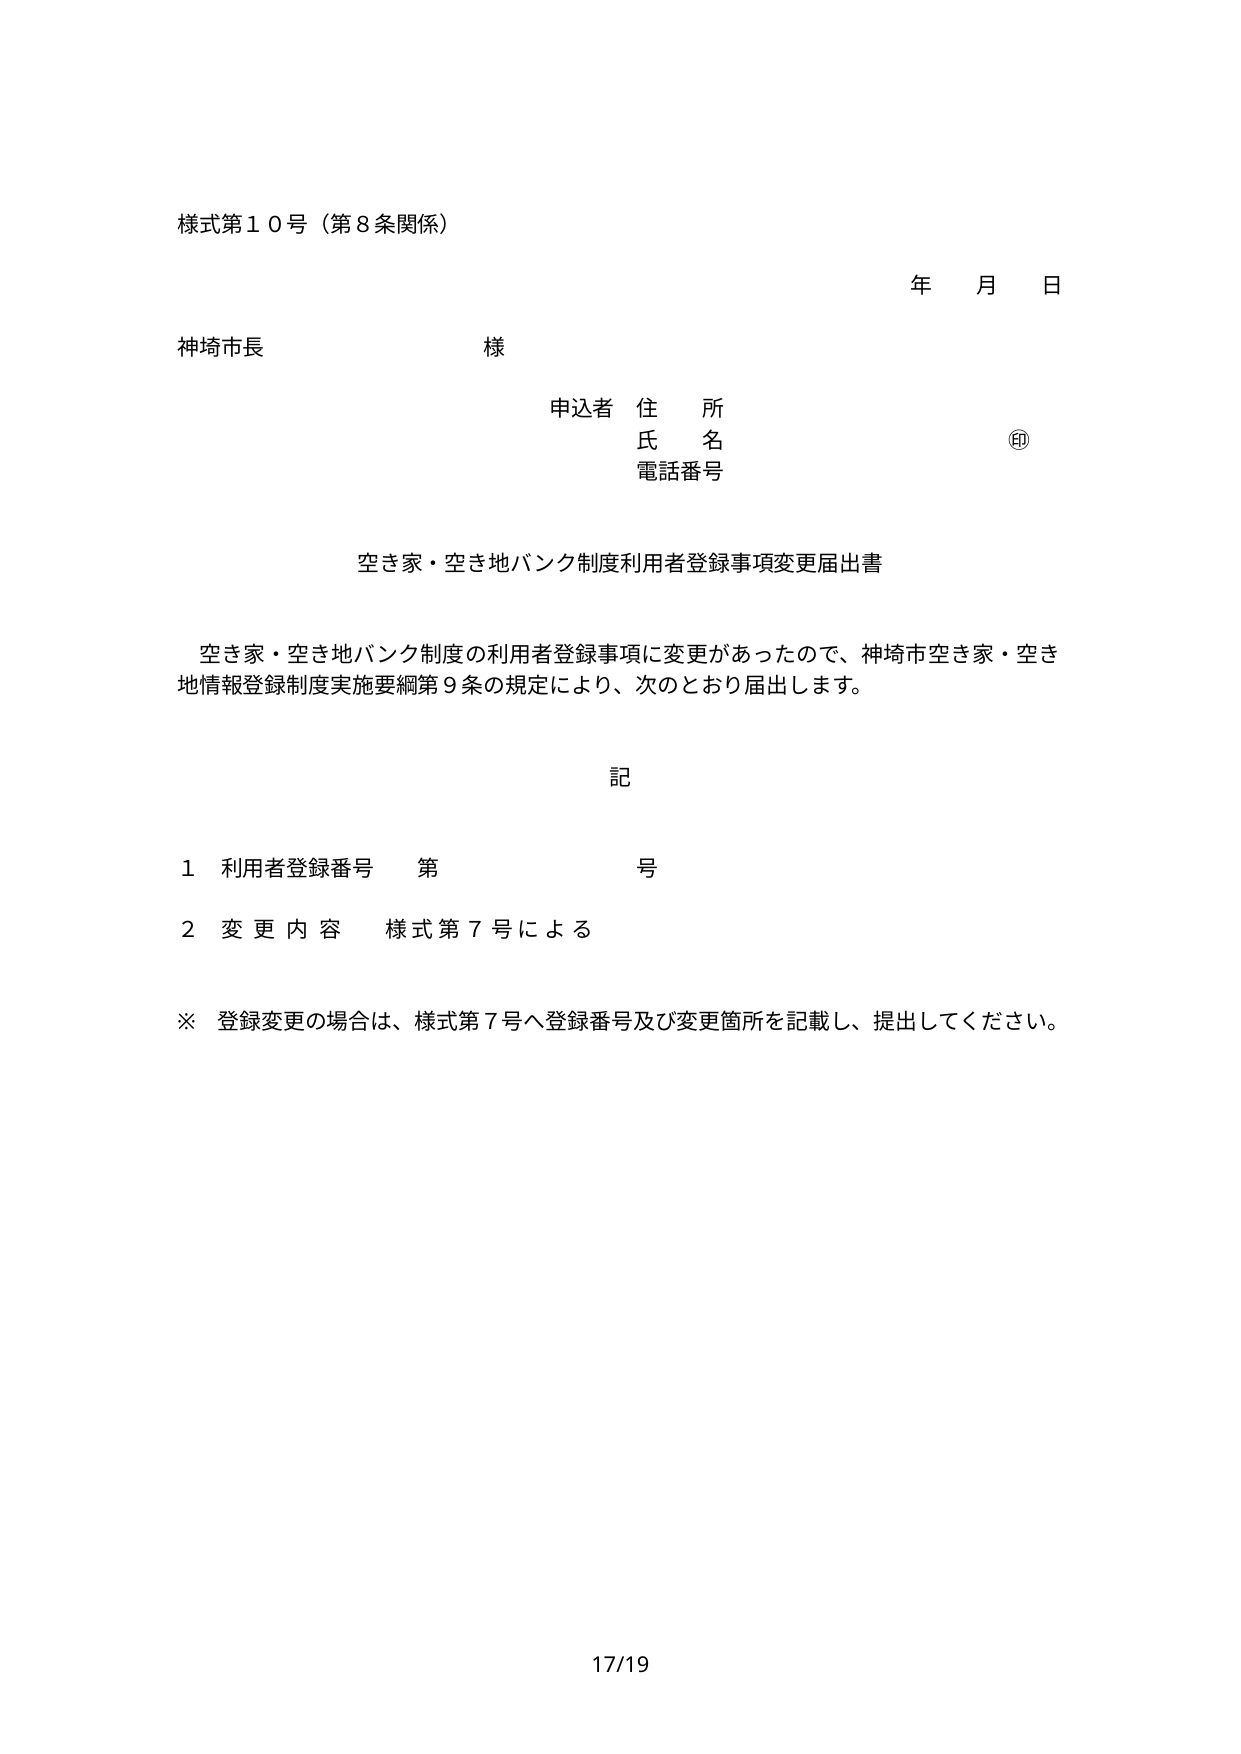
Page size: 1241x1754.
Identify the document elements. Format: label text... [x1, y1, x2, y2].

text 年 月 日 [177, 268, 1063, 300]
text 記 [177, 760, 1063, 791]
text 空き家・空き地バンク制度利用者登録事項変更届出書 [177, 546, 1063, 577]
text １ 利用者登録番号 第 号 [177, 851, 1063, 883]
text 神埼市長 様 [177, 329, 1063, 361]
text ※ 登録変更の場合は、様式第７号へ登録番号及び変更箇所を記載し、提出してください。 [177, 1004, 1063, 1036]
text 空き家・空き地バンク制度の利用者登録事項に変更があったので、神埼市空き家・空き地情報登録制度実施要綱第９条の規定により、次のとおり届出します。 [177, 637, 1063, 700]
text ２ 変更内容 様式第７号による [177, 912, 1063, 944]
text 様式第１０号（第８条関係） [177, 207, 1063, 238]
text 氏 名 ㊞ [177, 423, 1063, 454]
text 電話番号 [177, 454, 1063, 486]
text 申込者 住 所 [177, 391, 1063, 423]
